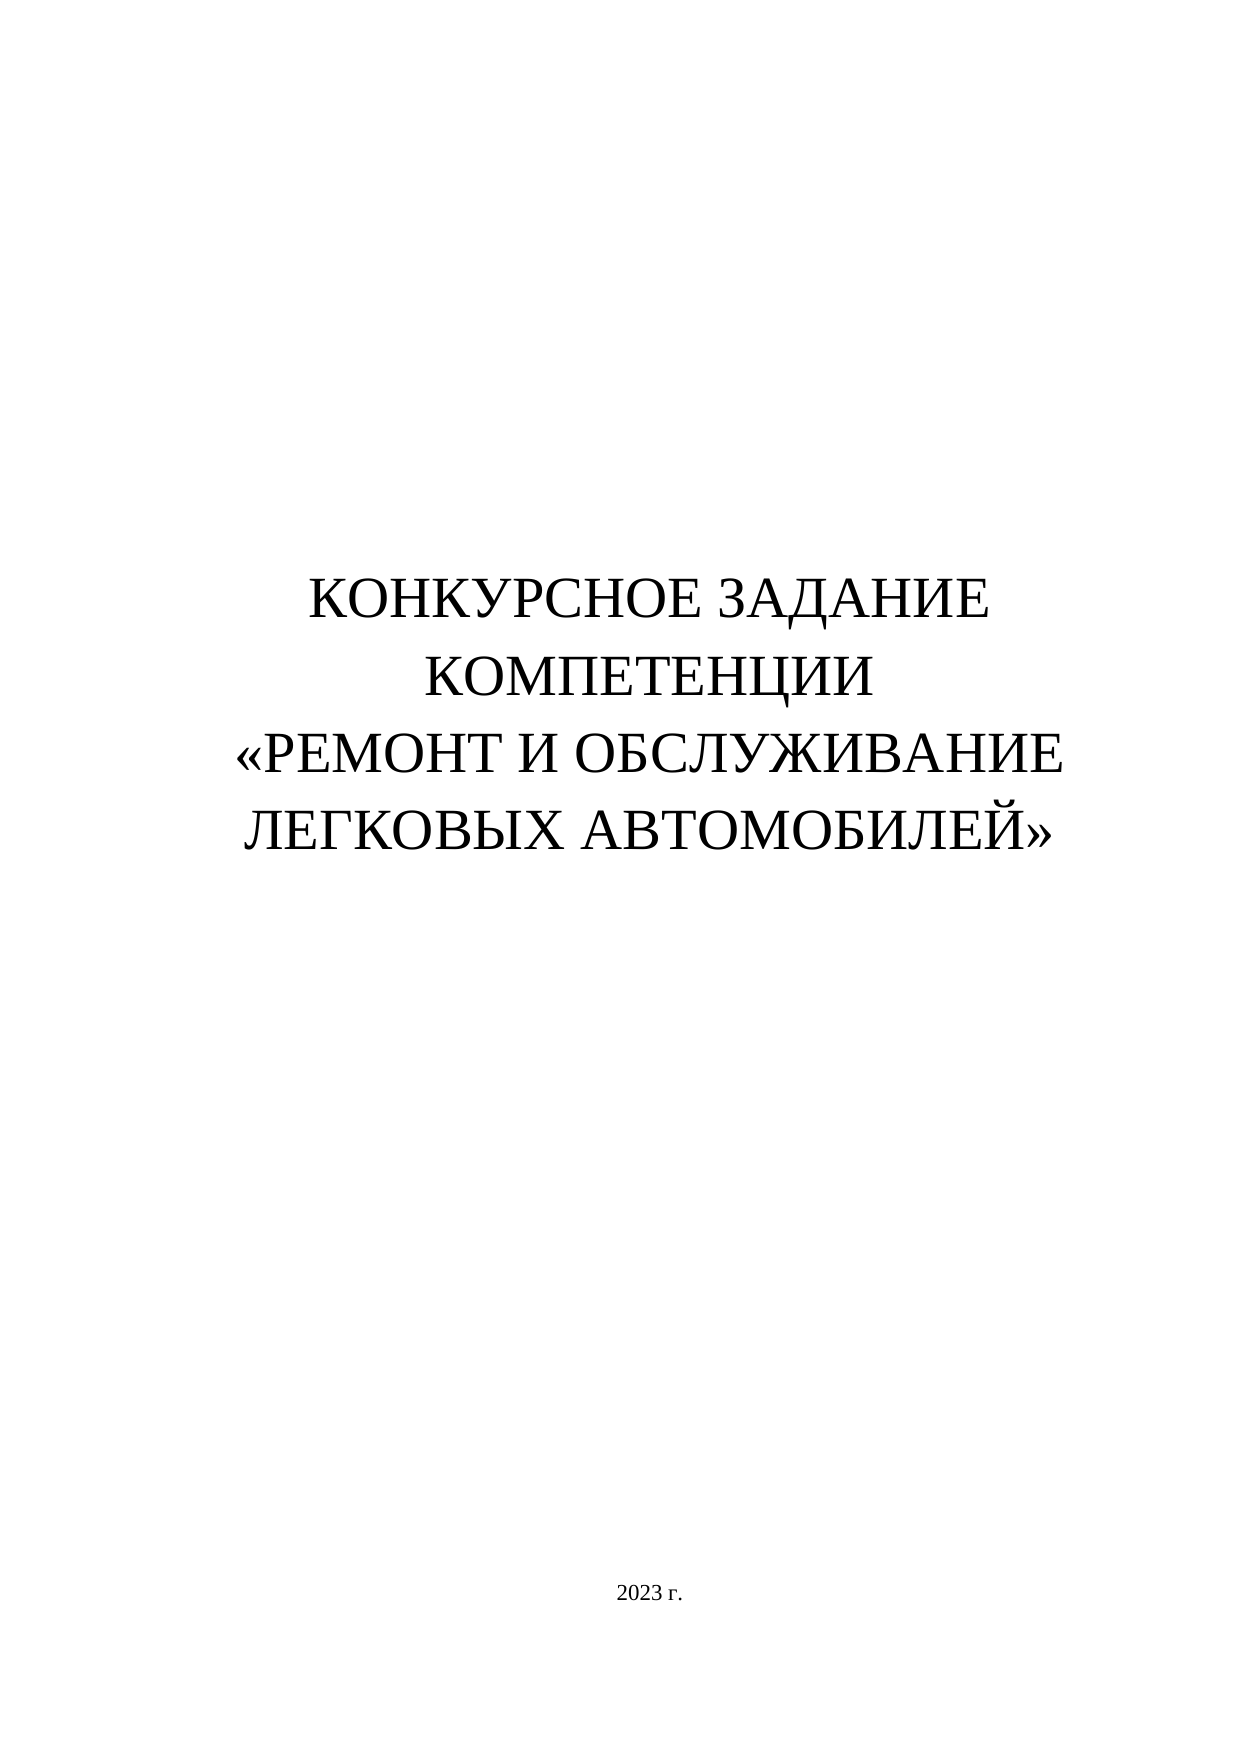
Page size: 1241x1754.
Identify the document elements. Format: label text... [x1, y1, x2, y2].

text 2023 г. [148, 1579, 1152, 1606]
text КОНКУРСНОЕ ЗАДАНИЕ КОМПЕТЕНЦИИ [148, 563, 1152, 707]
text «РЕМОНТ И ОБСЛУЖИВАНИЕ ЛЕГКОВЫХ АВТОМОБИЛЕЙ» [148, 717, 1152, 862]
